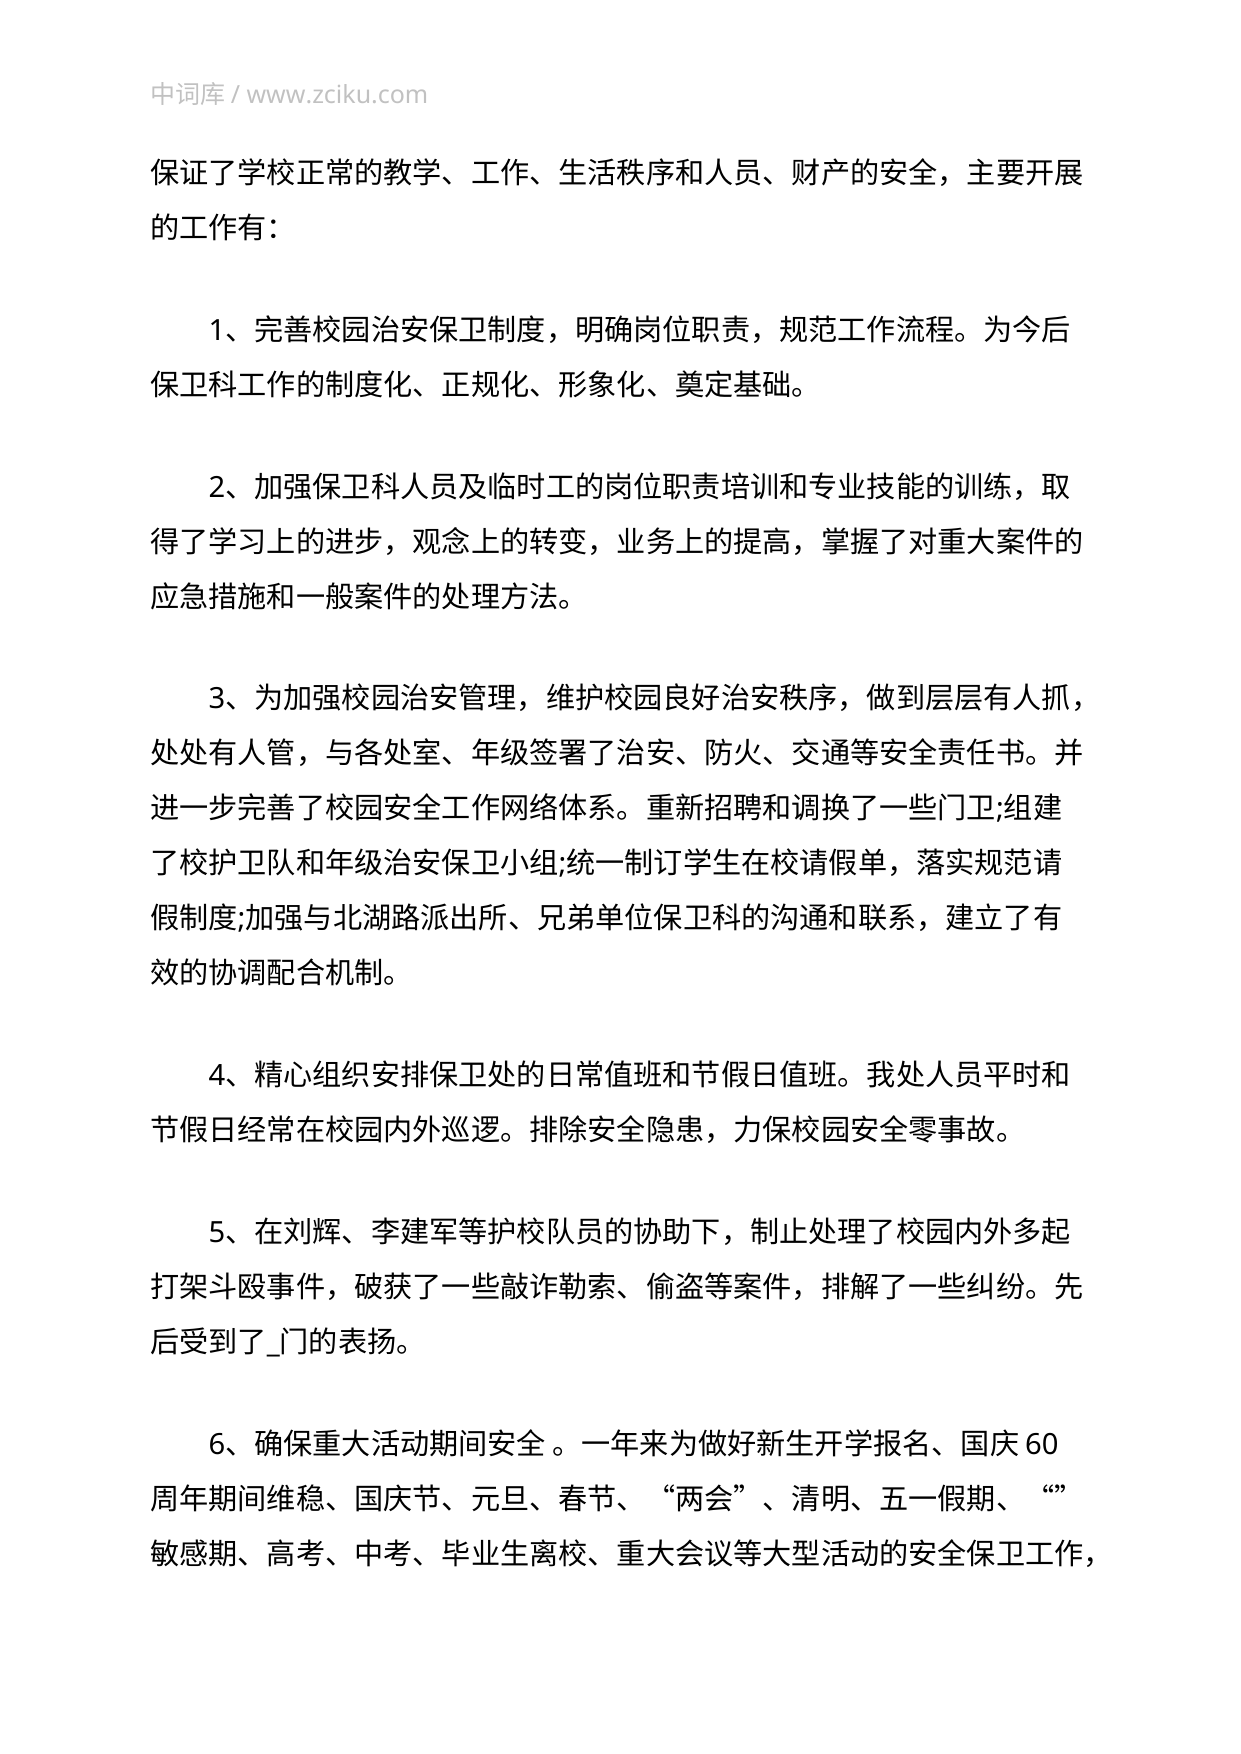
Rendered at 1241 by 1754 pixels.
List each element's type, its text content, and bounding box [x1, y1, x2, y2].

text 5、在刘辉、李建军等护校队员的协助下，制止处理了校园内外多起打架斗殴事件，破获了一些敲诈勒索、偷盗等案件，排解了一些纠纷。先后受到了_门的表扬。 [150, 1208, 1090, 1361]
text 3、为加强校园治安管理，维护校园良好治安秩序，做到层层有人抓，处处有人管，与各处室、年级签署了治安、防火、交通等安全责任书。并进一步完善了校园安全工作网络体系。重新招聘和调换了一些门卫;组建了校护卫队和年级治安保卫小组;统一制订学生在校请假单，落实规范请假制度;加强与北湖路派出所、兄弟单位保卫科的沟通和联系，建立了有效的协调配合机制。 [150, 675, 1090, 992]
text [150, 150, 1090, 247]
text 1、完善校园治安保卫制度，明确岗位职责，规范工作流程。为今后保卫科工作的制度化、正规化、形象化、奠定基础。 [150, 307, 1090, 404]
text 2、加强保卫科人员及临时工的岗位职责培训和专业技能的训练，取得了学习上的进步，观念上的转变，业务上的提高，掌握了对重大案件的应急措施和一般案件的处理方法。 [150, 463, 1090, 616]
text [150, 1420, 1090, 1573]
text 4、精心组织安排保卫处的日常值班和节假日值班。我处人员平时和节假日经常在校园内外巡逻。排除安全隐患，力保校园安全零事故。 [150, 1052, 1090, 1149]
